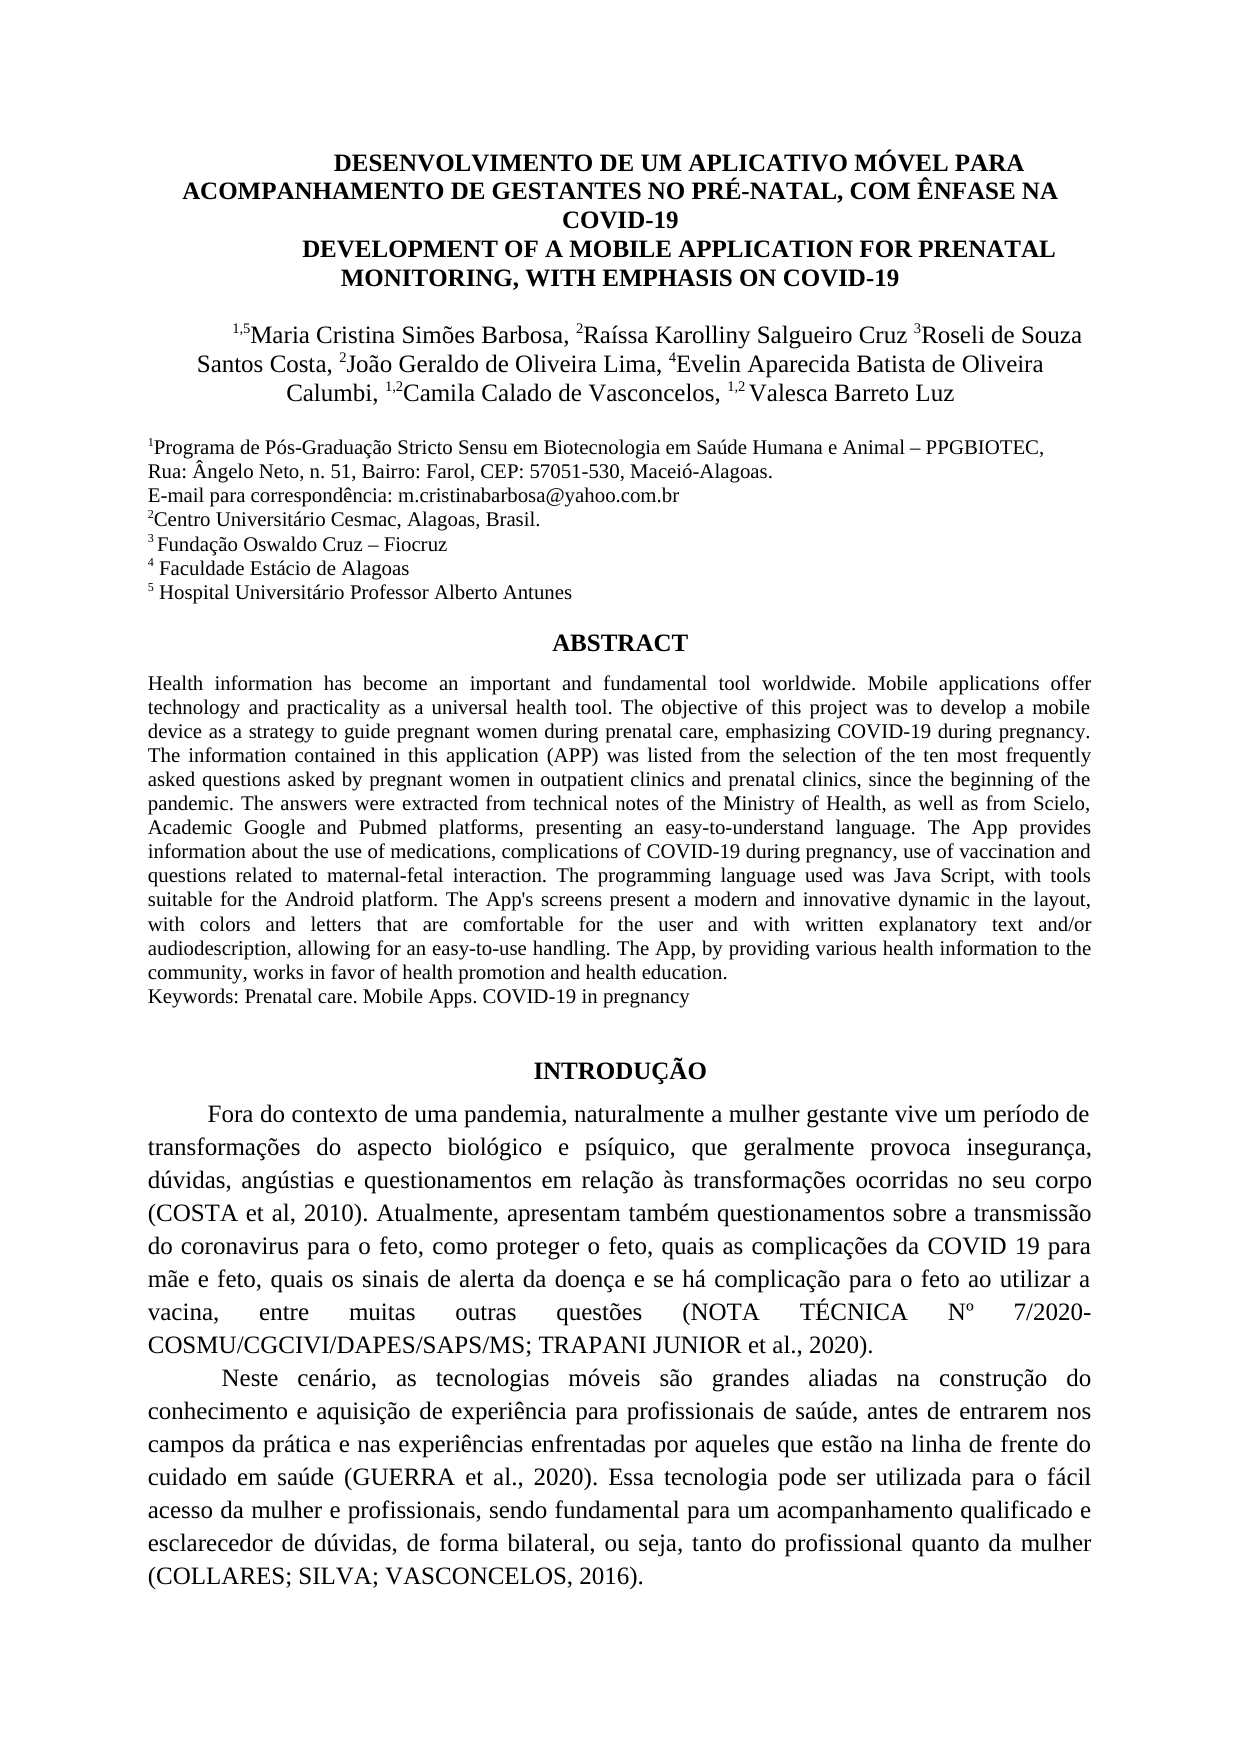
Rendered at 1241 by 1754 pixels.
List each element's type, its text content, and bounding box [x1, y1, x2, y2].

text INTRODUÇÃO [148, 1056, 1092, 1084]
text 4 Faculdade Estácio de Alagoas [148, 556, 1092, 579]
text Health information has become an important and fundamental tool worldwide. Mobile applications offer technology and practicality as a universal health tool. The objective of this project was to develop a mobile device as a strategy to guide pregnant women during prenatal care, emphasizing COVID-19 during pregnancy. The information contained in this application (APP) was listed from the selection of the ten most frequently asked questions asked by pregnant women in outpatient clinics and prenatal clinics, since the beginning of the pandemic. The answers were extracted from technical notes of the Ministry of Health, as well as from Scielo, Academic Google and Pubmed platforms, presenting an easy-to-understand language. The App provides information about the use of medications, complications of COVID-19 during pregnancy, use of vaccination and questions related to maternal-fetal interaction. The programming language used was Java Script, with tools suitable for the Android platform. The App's screens present a modern and innovative dynamic in the layout, with colors and letters that are comfortable for the user and with written explanatory text and/or audiodescription, allowing for an easy-to-use handling. The App, by providing various health information to the community, works in favor of health promotion and health education. [148, 671, 1092, 984]
text Neste cenário, as tecnologias móveis são grandes aliadas na construção do conhecimento e aquisição de experiência para profissionais de saúde, antes de entrarem nos campos da prática e nas experiências enfrentadas por aqueles que estão na linha de frente do cuidado em saúde (GUERRA et al., 2020). Essa tecnologia pode ser utilizada para o fácil acesso da mulher e profissionais, sendo fundamental para um acompanhamento qualificado e esclarecedor de dúvidas, de forma bilateral, ou seja, tanto do profissional quanto da mulher (COLLARES; SILVA; VASCONCELOS, 2016). [148, 1363, 1092, 1590]
text Keywords: Prenatal care. Mobile Apps. COVID-19 in pregnancy [148, 984, 1092, 1008]
text DESENVOLVIMENTO DE UM APLICATIVO MÓVEL PARA ACOMPANHAMENTO DE GESTANTES NO PRÉ-NATAL, COM ÊNFASE NA COVID-19 [148, 148, 1092, 234]
text 1Programa de Pós-Graduação Stricto Sensu em Biotecnologia em Saúde Humana e Animal – PPGBIOTEC, [148, 435, 1092, 459]
text Rua: Ângelo Neto, n. 51, Bairro: Farol, CEP: 57051-530, Maceió-Alagoas. [148, 459, 1092, 483]
text Fora do contexto de uma pandemia, naturalmente a mulher gestante vive um período de transformações do aspecto biológico e psíquico, que geralmente provoca insegurança, dúvidas, angústias e questionamentos em relação às transformações ocorridas no seu corpo (COSTA et al, 2010). Atualmente, apresentam também questionamentos sobre a transmissão do coronavirus para o feto, como proteger o feto, quais as complicações da COVID 19 para mãe e feto, quais os sinais de alerta da doença e se há complicação para o feto ao utilizar a vacina, entre muitas outras questões (NOTA TÉCNICA Nº 7/2020- COSMU/CGCIVI/DAPES/SAPS/MS; TRAPANI JUNIOR et al., 2020). [148, 1099, 1092, 1359]
text 2Centro Universitário Cesmac, Alagoas, Brasil. [148, 507, 1092, 531]
text 3 Fundação Oswaldo Cruz – Fiocruz [148, 531, 1092, 556]
text ABSTRACT [148, 628, 1092, 656]
text DEVELOPMENT OF A MOBILE APPLICATION FOR PRENATAL MONITORING, WITH EMPHASIS ON COVID-19 [148, 234, 1092, 291]
text 5 Hospital Universitário Professor Alberto Antunes [148, 579, 1092, 604]
text 1,5Maria Cristina Simões Barbosa, 2Raíssa Karolliny Salgueiro Cruz 3Roseli de Souza Santos Costa, 2João Geraldo de Oliveira Lima, 4Evelin Aparecida Batista de Oliveira Calumbi, 1,2Camila Calado de Vasconcelos, 1,2 Valesca Barreto Luz [148, 320, 1092, 406]
text E-mail para correspondência: m.cristinabarbosa@yahoo.com.br [148, 483, 1092, 507]
